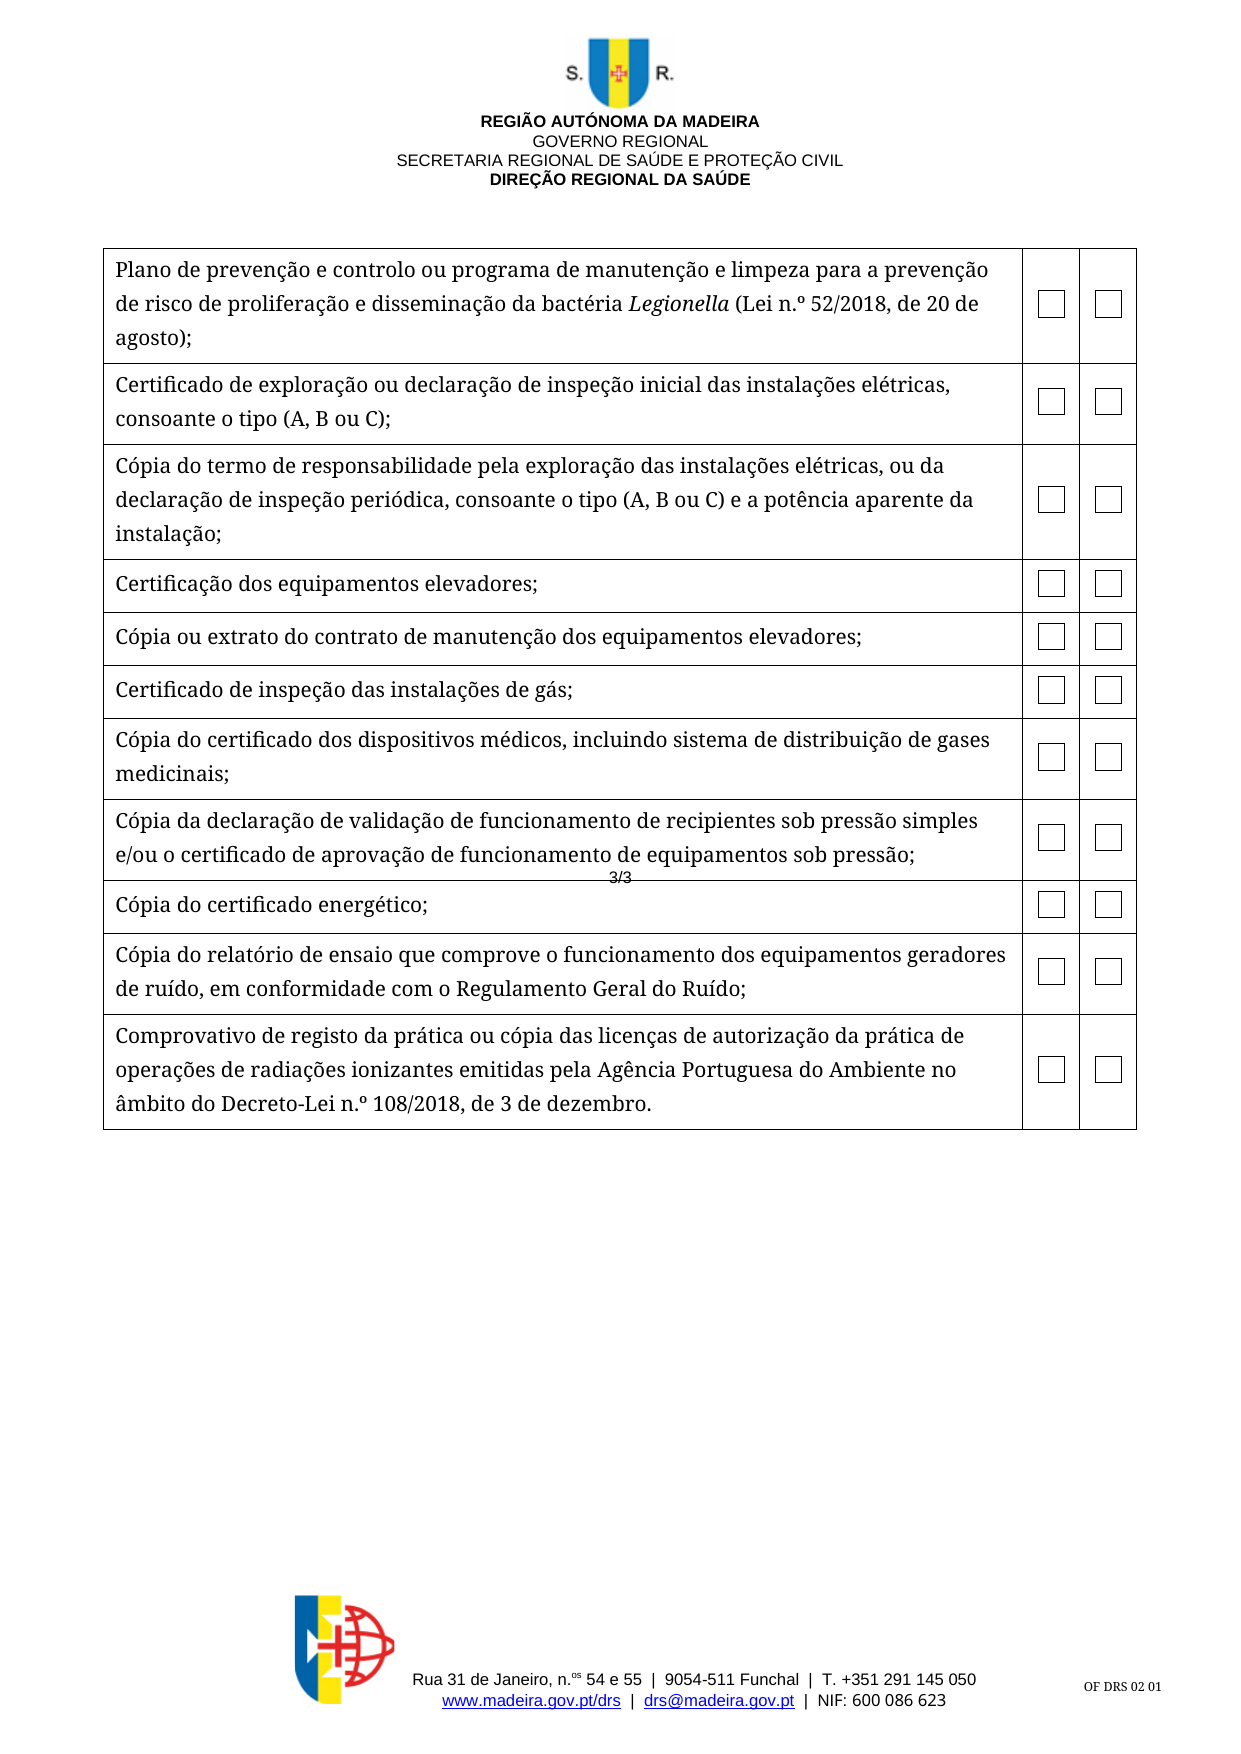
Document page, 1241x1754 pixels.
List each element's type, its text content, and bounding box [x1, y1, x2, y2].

table_cell Cópia do certificado energético; [104, 881, 1022, 933]
table_cell [1080, 560, 1136, 612]
table_cell Cópia do termo de responsabilidade pela exploração das instalações elétricas, ou da declaração de inspeção periódica, consoante o tipo (A, B ou C) e a potência aparente da instalação; [104, 445, 1022, 559]
table_cell [1023, 560, 1079, 612]
table_cell Cópia do relatório de ensaio que comprove o funcionamento dos equipamentos geradores de ruído, em conformidade com o Regulamento Geral do Ruído; [104, 934, 1022, 1014]
table_cell [1023, 445, 1079, 559]
table_cell [1080, 445, 1136, 559]
table_cell [1023, 613, 1079, 665]
table_cell [1023, 881, 1079, 933]
table_cell [1080, 364, 1136, 444]
table_cell Cópia da declaração de validação de funcionamento de recipientes sob pressão simples e/ou o certificado de aprovação de funcionamento de equipamentos sob pressão; [104, 800, 1022, 880]
picture [294, 1595, 395, 1704]
table_cell [1080, 719, 1136, 799]
table_cell Certificado de exploração ou declaração de inspeção inicial das instalações elétricas, consoante o tipo (A, B ou C); [104, 364, 1022, 444]
table_cell [1023, 364, 1079, 444]
table_cell Comprovativo de registo da prática ou cópia das licenças de autorização da prática de operações de radiações ionizantes emitidas pela Agência Portuguesa do Ambiente no âmbito do Decreto-Lei n.º 108/2018, de 3 de dezembro. [104, 1015, 1022, 1128]
table_cell Plano de prevenção e controlo ou programa de manutenção e limpeza para a prevenção de risco de proliferação e disseminação da bactéria Legionella (Lei n.º 52/2018, de 20 de agosto); [104, 249, 1022, 363]
table_cell [1023, 249, 1079, 363]
table_cell [1080, 249, 1136, 363]
table_cell [1080, 1015, 1136, 1128]
table_cell [1023, 1015, 1079, 1128]
table_cell [1080, 666, 1136, 718]
table_cell [1080, 800, 1136, 880]
picture [563, 35, 677, 113]
table_cell Cópia do certificado dos dispositivos médicos, incluindo sistema de distribuição de gases medicinais; [104, 719, 1022, 799]
table_cell [1023, 666, 1079, 718]
table_cell Certificado de inspeção das instalações de gás; [104, 666, 1022, 718]
table_cell [1080, 934, 1136, 1014]
table_cell [1080, 613, 1136, 665]
table_cell [1023, 719, 1079, 799]
table_cell Cópia ou extrato do contrato de manutenção dos equipamentos elevadores; [104, 613, 1022, 665]
table_cell [1023, 800, 1079, 880]
table_cell [1023, 934, 1079, 1014]
table_cell [1080, 881, 1136, 933]
table_cell Certificação dos equipamentos elevadores; [104, 560, 1022, 612]
